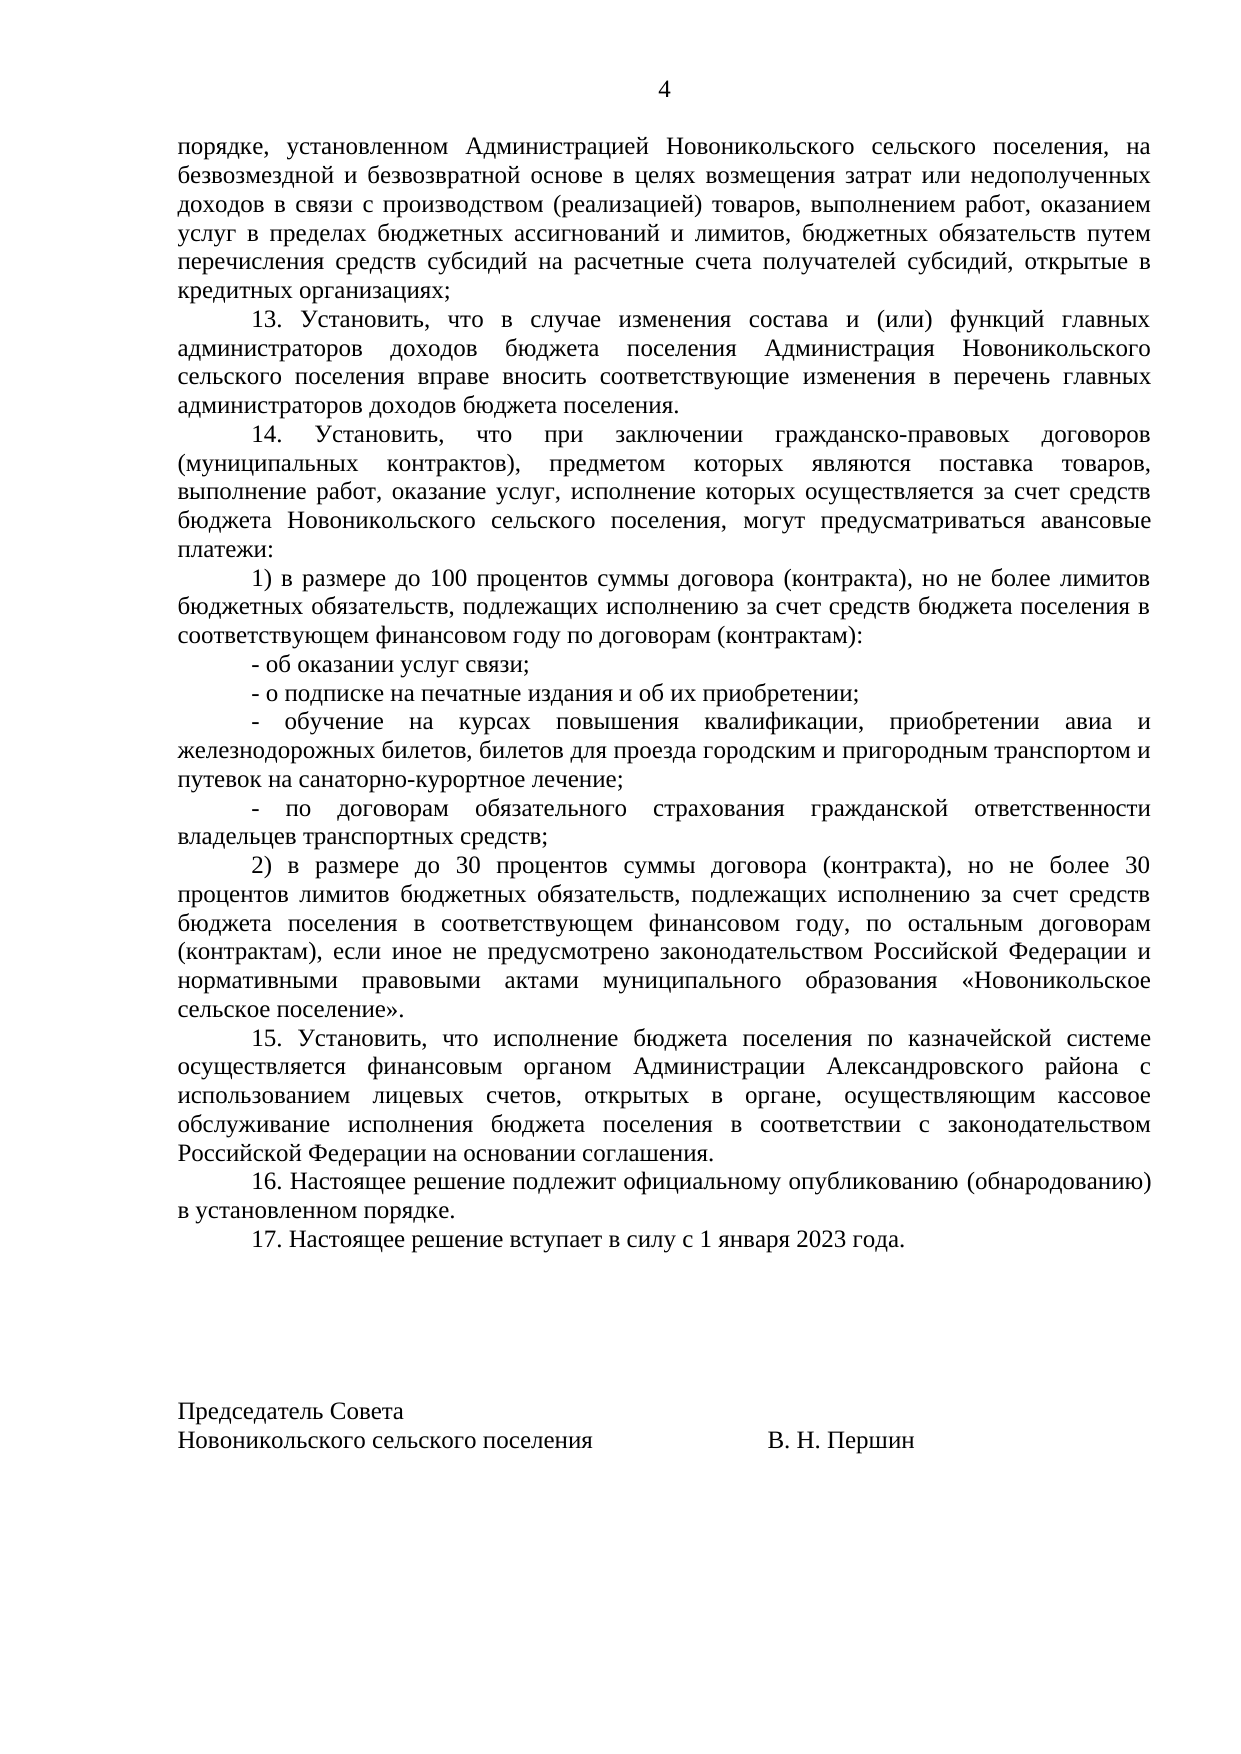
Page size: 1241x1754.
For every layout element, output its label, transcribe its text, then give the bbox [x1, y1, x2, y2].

text 13. Установить, что в случае изменения состава и (или) функций главных администраторов доходов бюджета поселения Администрация Новоникольского сельского поселения вправе вносить соответствующие изменения в перечень главных администраторов доходов бюджета поселения. [177, 304, 1152, 419]
text 2) в размере до 30 процентов суммы договора (контракта), но не более 30 процентов лимитов бюджетных обязательств, подлежащих исполнению за счет средств бюджета поселения в соответствующем финансовом году, по остальным договорам (контрактам), если иное не предусмотрено законодательством Российской Федерации и нормативными правовыми актами муниципального образования «Новоникольское сельское поселение». [177, 850, 1152, 1023]
text 14. Установить, что при заключении гражданско-правовых договоров (муниципальных контрактов), предметом которых являются поставка товаров, выполнение работ, оказание услуг, исполнение которых осуществляется за счет средств бюджета Новоникольского сельского поселения, могут предусматриваться авансовые платежи: [177, 419, 1152, 563]
text - обучение на курсах повышения квалификации, приобретении авиа и железнодорожных билетов, билетов для проезда городским и пригородным транспортом и путевок на санаторно-курортное лечение; [177, 706, 1152, 793]
text - о подписке на печатные издания и об их приобретении; [177, 678, 1152, 706]
text 15. Установить, что исполнение бюджета поселения по казначейской системе осуществляется финансовым органом Администрации Александровского района с использованием лицевых счетов, открытых в органе, осуществляющим кассовое обслуживание исполнения бюджета поселения в соответствии с законодательством Российской Федерации на основании соглашения. [177, 1023, 1152, 1166]
text 16. Настоящее решение подлежит официальному опубликованию (обнародованию) в установленном порядке. [177, 1166, 1152, 1224]
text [177, 131, 1152, 304]
text Новоникольского сельского поселения В. Н. Першин [177, 1425, 1152, 1454]
text - об оказании услуг связи; [177, 649, 1152, 678]
text - по договорам обязательного страхования гражданской ответственности владельцев транспортных средств; [177, 793, 1152, 850]
text 17. Настоящее решение вступает в силу с 1 января 2023 года. [177, 1224, 1152, 1253]
text Председатель Совета [177, 1396, 1152, 1425]
text 1) в размере до 100 процентов суммы договора (контракта), но не более лимитов бюджетных обязательств, подлежащих исполнению за счет средств бюджета поселения в соответствующем финансовом году по договорам (контрактам): [177, 563, 1152, 649]
